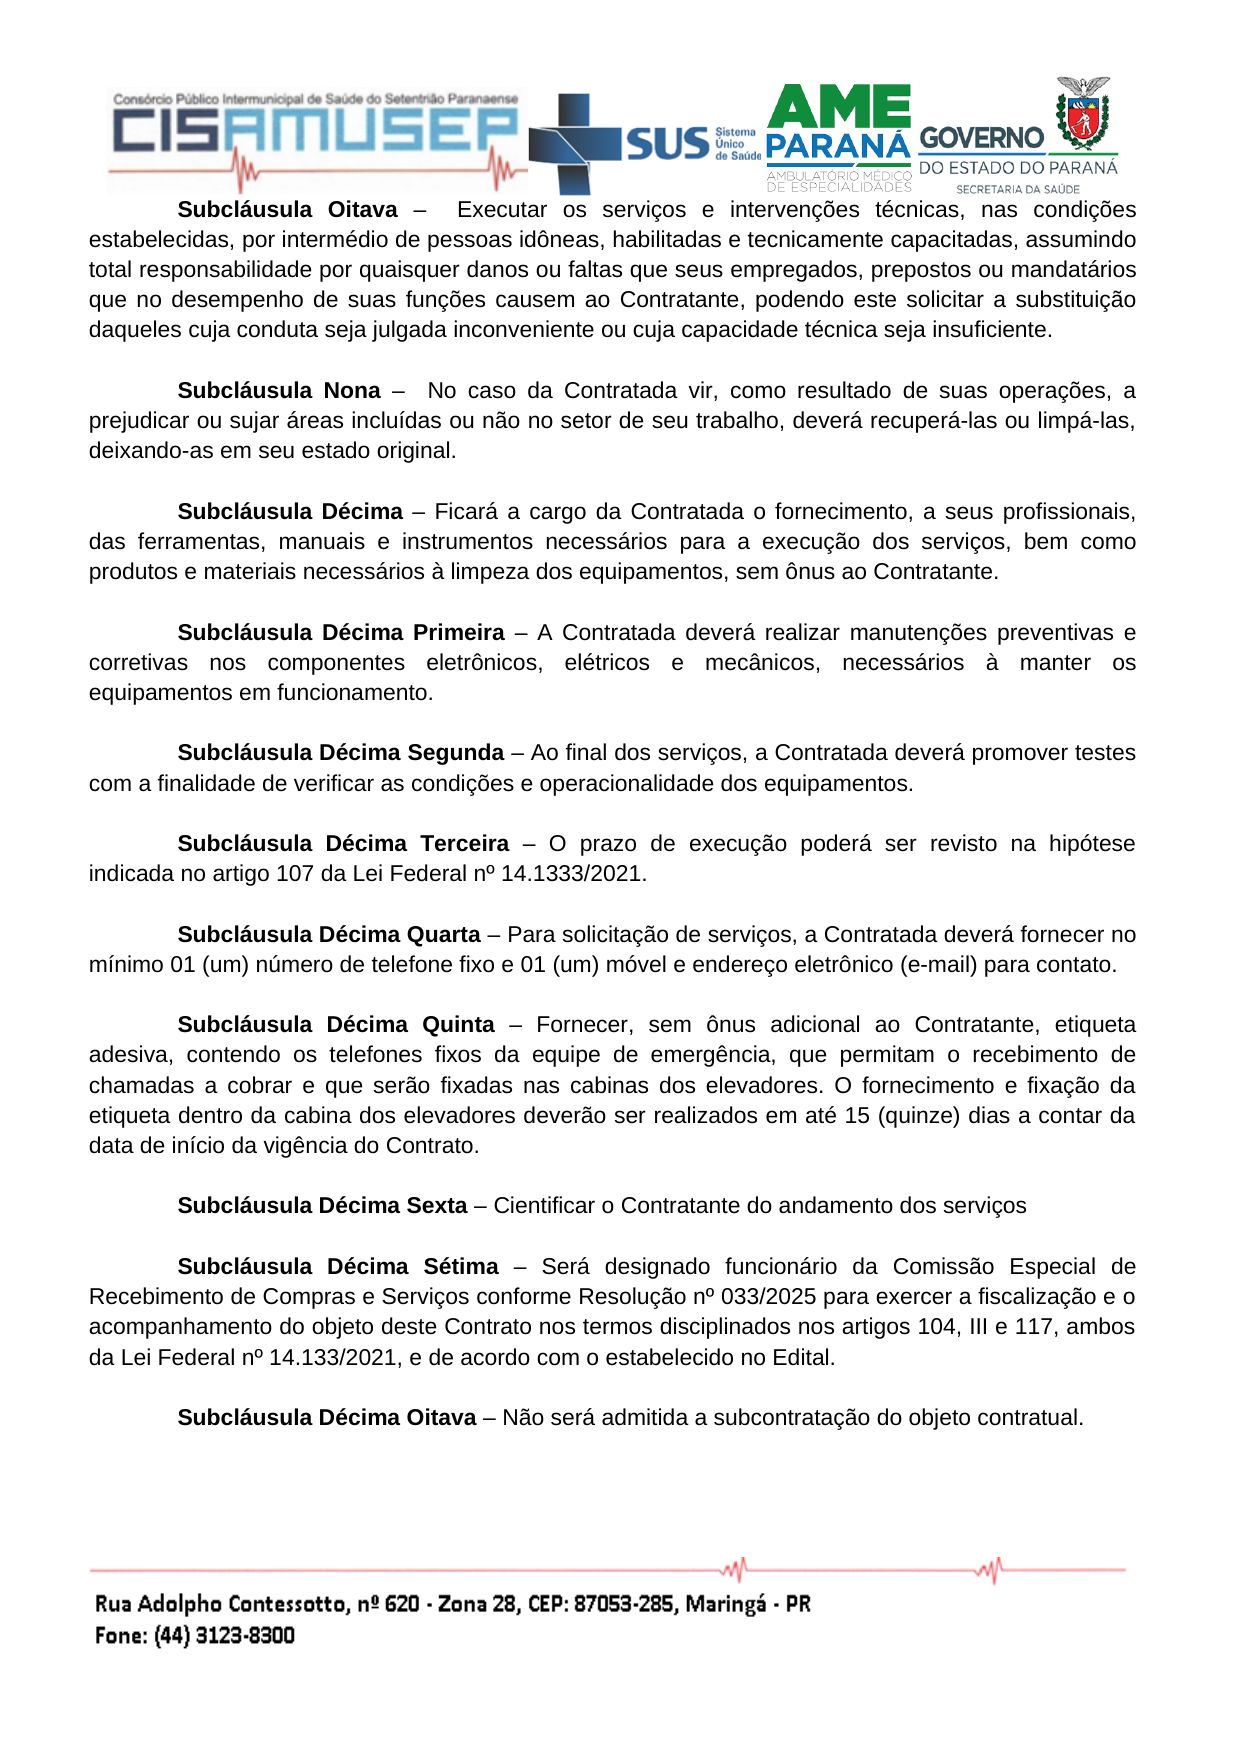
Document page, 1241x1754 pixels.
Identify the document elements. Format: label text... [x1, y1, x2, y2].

text Subcláusula Décima Sexta – Cientificar o Contratante do andamento dos serviços [89, 1192, 1137, 1219]
text Subcláusula Décima Sétima – Será designado funcionário da Comissão Especial de Recebimento de Compras e Serviços conforme Resolução nº 033/2025 para exercer a fiscalização e o acompanhamento do objeto deste Contrato nos termos disciplinados nos artigos 104, III e 117, ambos da Lei Federal nº 14.133/2021, e de acordo com o estabelecido no Edital. [89, 1253, 1137, 1370]
text Subcláusula Décima Quinta – Fornecer, sem ônus adicional ao Contratante, etiqueta adesiva, contendo os telefones fixos da equipe de emergência, que permitam o recebimento de chamadas a cobrar e que serão fixadas nas cabinas dos elevadores. O fornecimento e fixação da etiqueta dentro da cabina dos elevadores deverão ser realizados em até 15 (quinze) dias a contar da data de início da vigência do Contrato. [89, 1011, 1137, 1158]
text Subcláusula Oitava – Executar os serviços e intervenções técnicas, nas condições estabelecidas, por intermédio de pessoas idôneas, habilitadas e tecnicamente capacitadas, assumindo total responsabilidade por quaisquer danos ou faltas que seus empregados, prepostos ou mandatários que no desempenho de suas funções causem ao Contratante, podendo este solicitar a substituição daqueles cuja conduta seja julgada inconveniente ou cuja capacidade técnica seja insuficiente. [89, 196, 1137, 343]
picture [106, 73, 1120, 196]
text Subcláusula Décima Segunda – Ao final dos serviços, a Contratada deverá promover testes com a finalidade de verificar as condições e operacionalidade dos equipamentos. [89, 739, 1137, 796]
picture [88, 1557, 1137, 1652]
text Subcláusula Nona – No caso da Contratada vir, como resultado de suas operações, a prejudicar ou sujar áreas incluídas ou não no setor de seu trabalho, deverá recuperá-las ou limpá-las, deixando-as em seu estado original. [89, 377, 1137, 463]
text Subcláusula Décima Terceira – O prazo de execução poderá ser revisto na hipótese indicada no artigo 107 da Lei Federal nº 14.1333/2021. [89, 830, 1137, 886]
text Subcláusula Décima Primeira – A Contratada deverá realizar manutenções preventivas e corretivas nos componentes eletrônicos, elétricos e mecânicos, necessários à manter os equipamentos em funcionamento. [89, 618, 1137, 705]
text Subcláusula Décima – Ficará a cargo da Contratada o fornecimento, a seus profissionais, das ferramentas, manuais e instrumentos necessários para a execução dos serviços, bem como produtos e materiais necessários à limpeza dos equipamentos, sem ônus ao Contratante. [89, 498, 1137, 584]
text Subcláusula Décima Oitava – Não será admitida a subcontratação do objeto contratual. [89, 1404, 1137, 1430]
text Subcláusula Décima Quarta – Para solicitação de serviços, a Contratada deverá fornecer no mínimo 01 (um) número de telefone fixo e 01 (um) móvel e endereço eletrônico (e-mail) para contato. [89, 921, 1137, 977]
